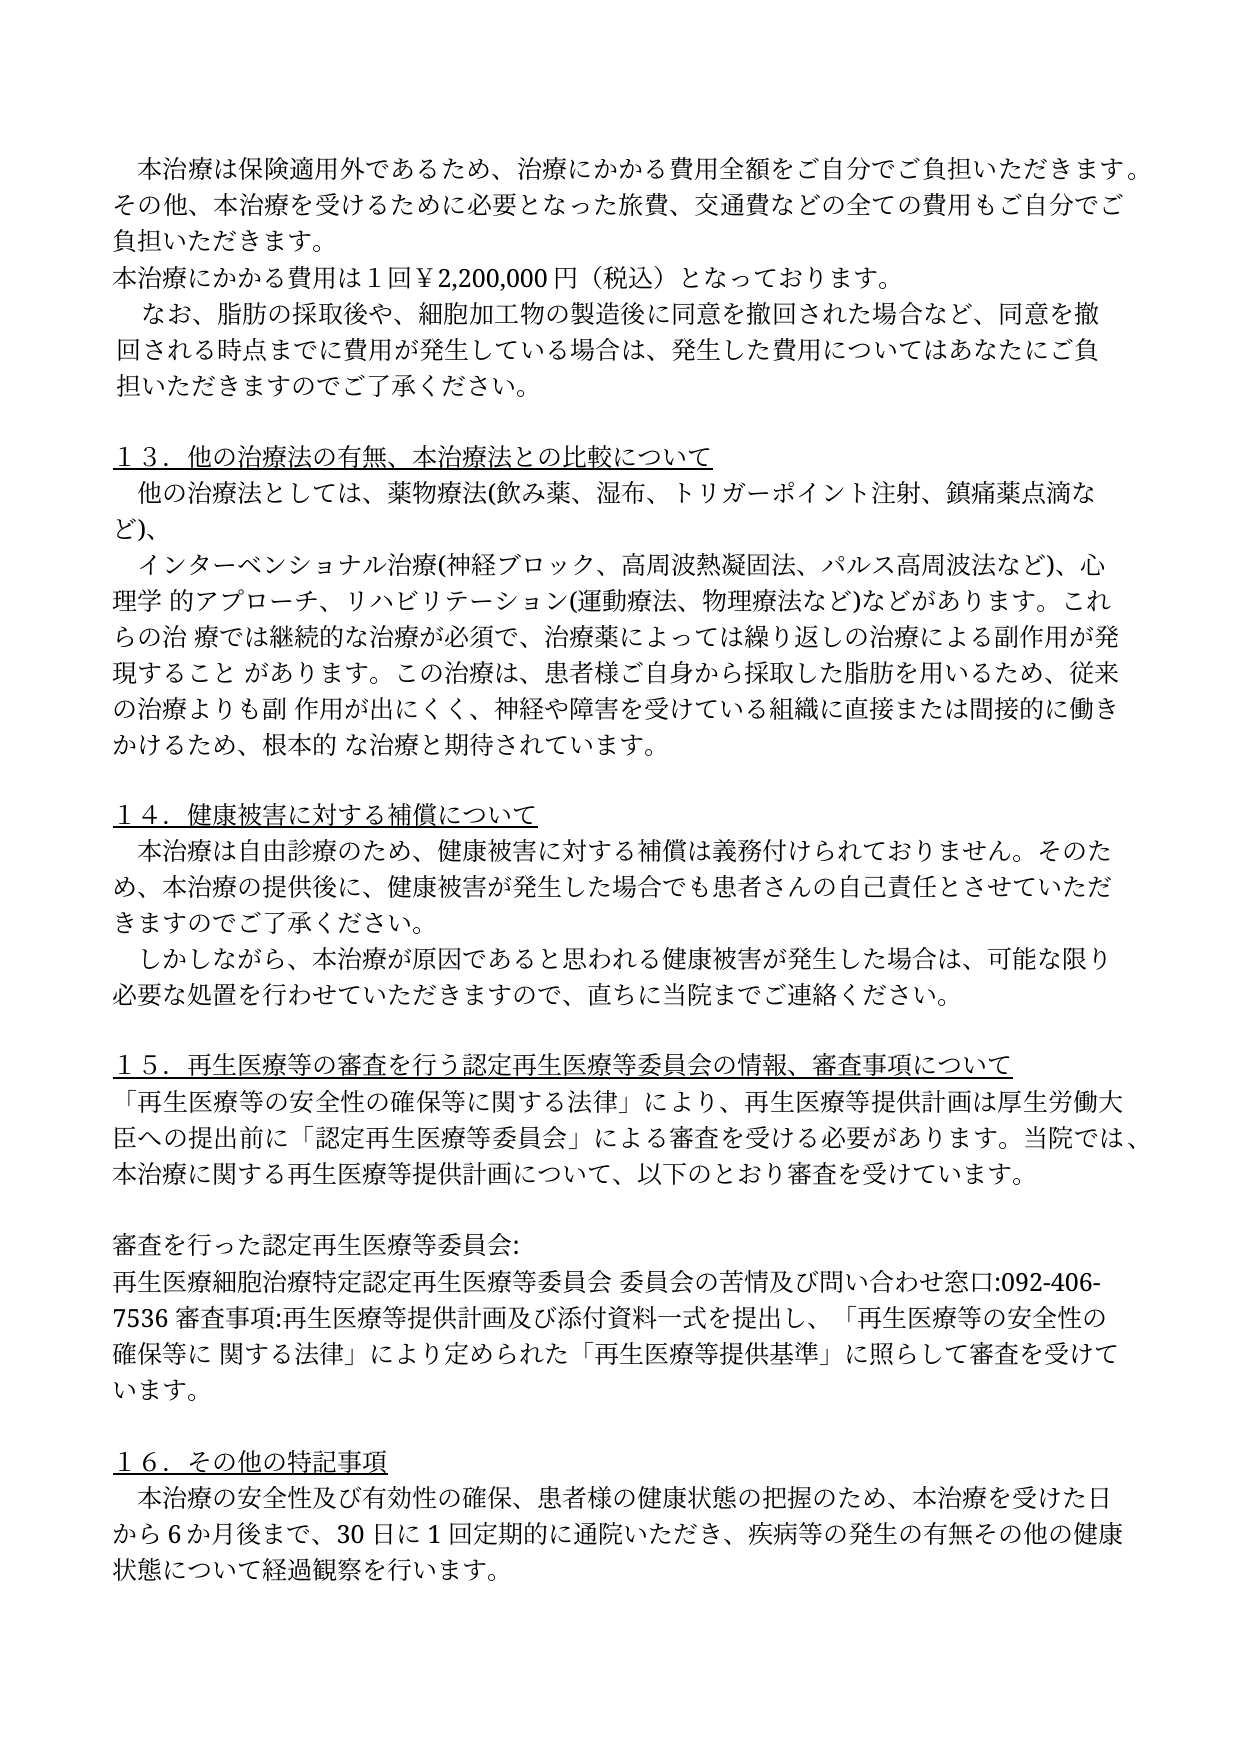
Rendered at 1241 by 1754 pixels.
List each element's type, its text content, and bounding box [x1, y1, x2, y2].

text 本治療の安全性及び有効性の確保、患者様の健康状態の把握のため、本治療を受けた日から6か月後まで、30 日に 1 回定期的に通院いただき、疾病等の発生の有無その他の健康状態について経過観察を行います。 [112, 1478, 1128, 1586]
text １６．その他の特記事項 [112, 1442, 1128, 1478]
text 「再生医療等の安全性の確保等に関する法律」により、再生医療等提供計画は厚生労働大臣への提出前に「認定再生医療等委員会」による審査を受ける必要があります。当院では、本治療に関する再生医療等提供計画について、以下のとおり審査を受けています。 [112, 1082, 1128, 1190]
text 本治療にかかる費用は１回￥2,200,000円（税込）となっております。 [112, 258, 1128, 294]
text なお、脂肪の採取後や、細胞加工物の製造後に同意を撤回された場合など、同意を撤回される時点までに費用が発生している場合は、発生した費用についてはあなたにご負担いただきますのでご了承ください。 [117, 295, 1101, 402]
text しかしながら、本治療が原因であると思われる健康被害が発生した場合は、可能な限り必要な処置を行わせていただきますので、直ちに当院までご連絡ください。 [112, 940, 1128, 1012]
text インターベンショナル治療(神経ブロック、高周波熱凝固法、パルス高周波法など)、心理学 的アプローチ、リハビリテーション(運動療法、物理療法など)などがあります。これらの治 療では継続的な治療が必須で、治療薬によっては繰り返しの治療による副作用が発現すること があります。この治療は、患者様ご自身から採取した脂肪を用いるため、従来の治療よりも副 作用が出にくく、神経や障害を受けている組織に直接または間接的に働きかけるため、根本的 な治療と期待されています。 [112, 546, 1128, 761]
text 審査を行った認定再生医療等委員会: [112, 1226, 1128, 1262]
text １５．再生医療等の審査を行う認定再生医療等委員会の情報、審査事項について [112, 1046, 1128, 1082]
text 他の治療法としては、薬物療法(飲み薬、湿布、トリガーポイント注射、鎮痛薬点滴など)、 [112, 473, 1128, 546]
text 本治療は自由診療のため、健康被害に対する補償は義務付けられておりません。そのため、本治療の提供後に、健康被害が発生した場合でも患者さんの自己責任とさせていただきますのでご了承ください。 [112, 832, 1128, 940]
text １４．健康被害に対する補償について [112, 796, 1128, 831]
text 再生医療細胞治療特定認定再生医療等委員会 委員会の苦情及び問い合わせ窓口:092-406-7536 審査事項:再生医療等提供計画及び添付資料一式を提出し、「再生医療等の安全性の確保等に 関する法律」により定められた「再生医療等提供基準」に照らして審査を受けています。 [112, 1263, 1128, 1407]
text 本治療は保険適用外であるため、治療にかかる費用全額をご自分でご負担いただきます。その他、本治療を受けるために必要となった旅費、交通費などの全ての費用もご自分でご負担いただきます。 [112, 150, 1128, 258]
text １３．他の治療法の有無、本治療法との比較について [112, 438, 1128, 473]
